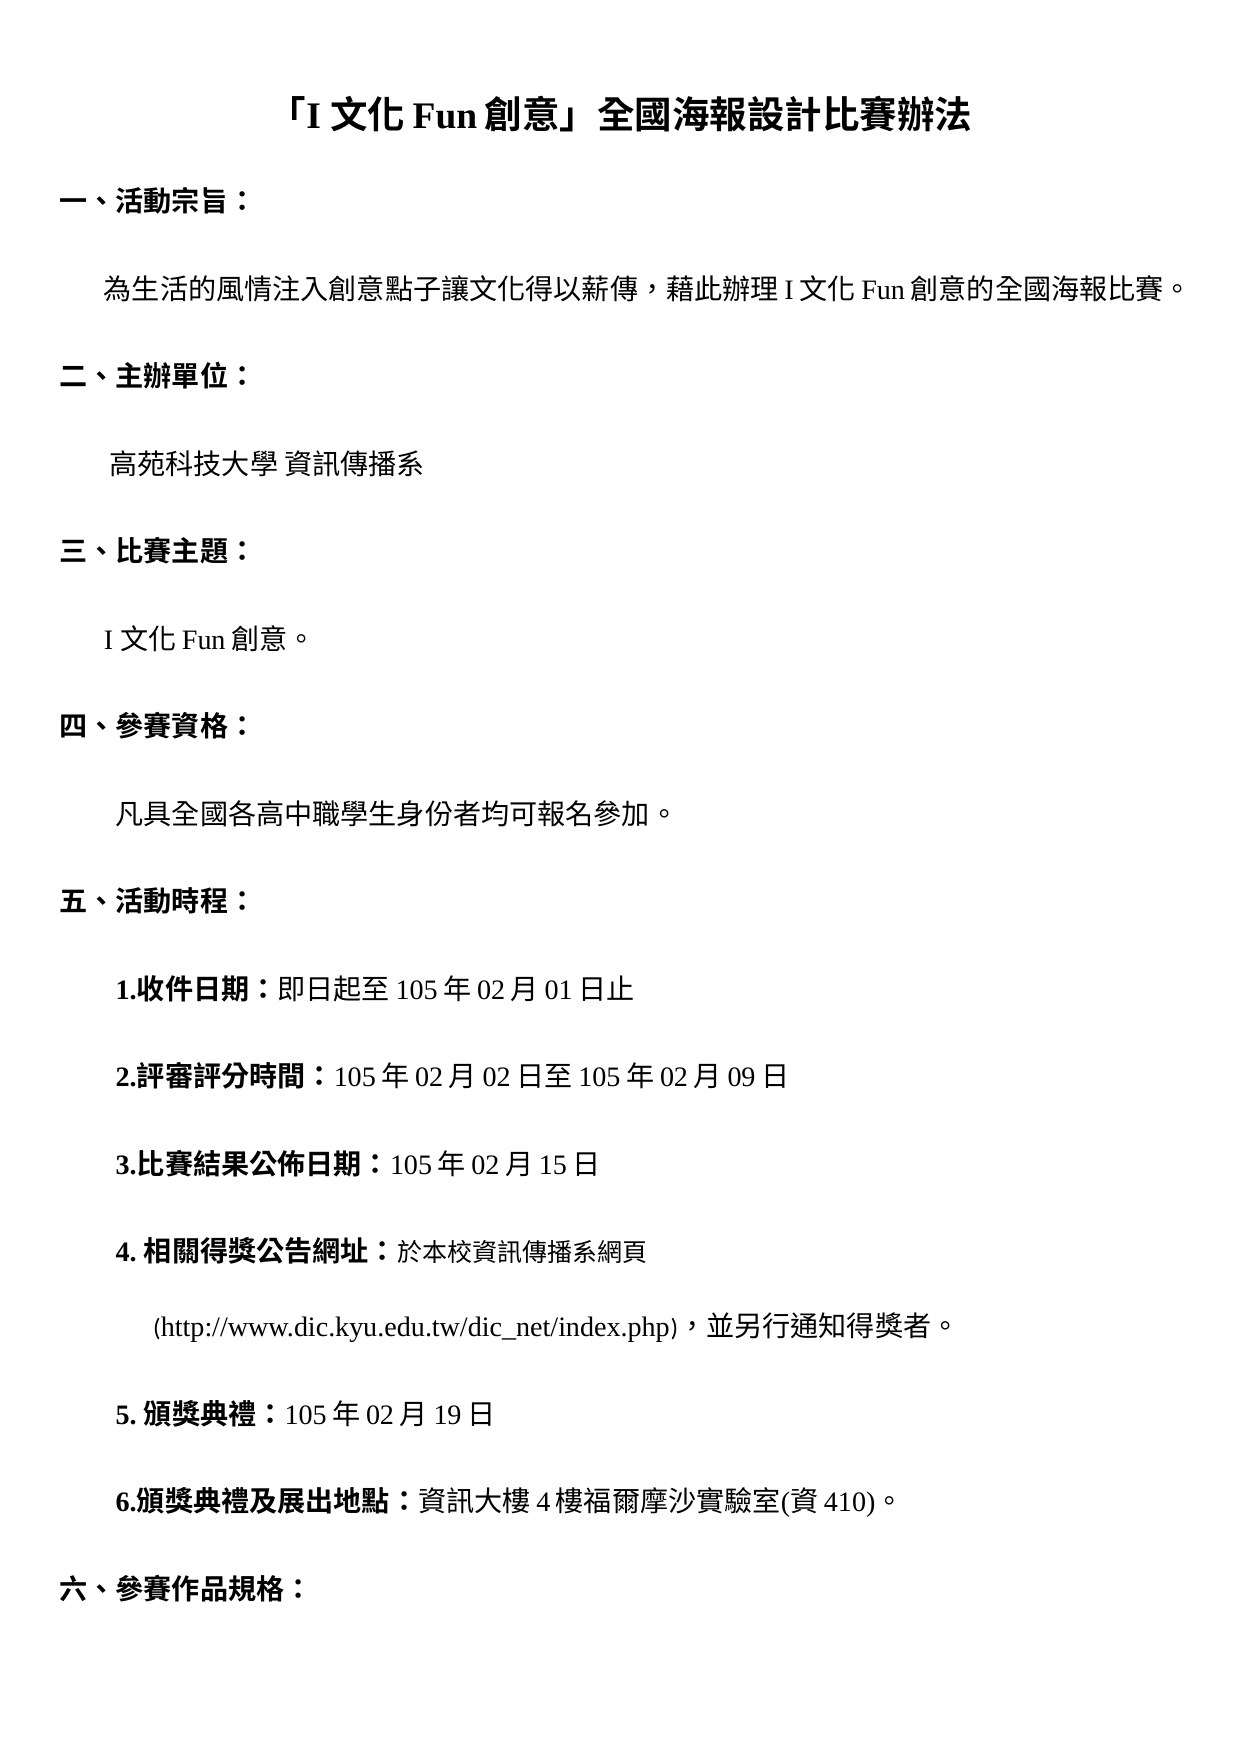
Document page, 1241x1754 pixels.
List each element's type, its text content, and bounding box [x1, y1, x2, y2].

text 六、參賽作品規格： [59, 1550, 1181, 1625]
text 2.評審評分時間：105年02月02日至105年02月09日 [115, 1037, 1181, 1112]
text 四、參賽資格： [59, 687, 1181, 762]
text 凡具全國各高中職學生身份者均可報名參加。 [115, 775, 1181, 850]
text 高苑科技大學 資訊傳播系 [97, 425, 1181, 500]
text 4. 相關得獎公告網址：於本校資訊傳播系網頁 (http://www.dic.kyu.edu.tw/dic_net/index.php)，並另行通知得獎者。 [115, 1212, 1181, 1362]
text 3.比賽結果公佈日期：105年02月15日 [115, 1125, 1181, 1200]
text 6.頒獎典禮及展出地點：資訊大樓4樓福爾摩沙實驗室(資410)。 [115, 1462, 1181, 1537]
text 5. 頒獎典禮：105年02月19日 [115, 1375, 1181, 1450]
text I 文化Fun創意。 [103, 600, 1181, 675]
text 1.收件日期：即日起至105年02月01日止 [115, 950, 1181, 1025]
text 三、比賽主題： [59, 512, 1181, 587]
text 為生活的風情注入創意點子讓文化得以薪傳，藉此辦理I文化Fun創意的全國海報比賽。 [103, 250, 1181, 325]
text 「I 文化Fun創意」全國海報設計比賽辦法 [59, 75, 1181, 150]
text 五、活動時程： [59, 862, 1181, 937]
text 一、活動宗旨： [59, 162, 1181, 237]
text 二、主辦單位： [59, 337, 1181, 412]
